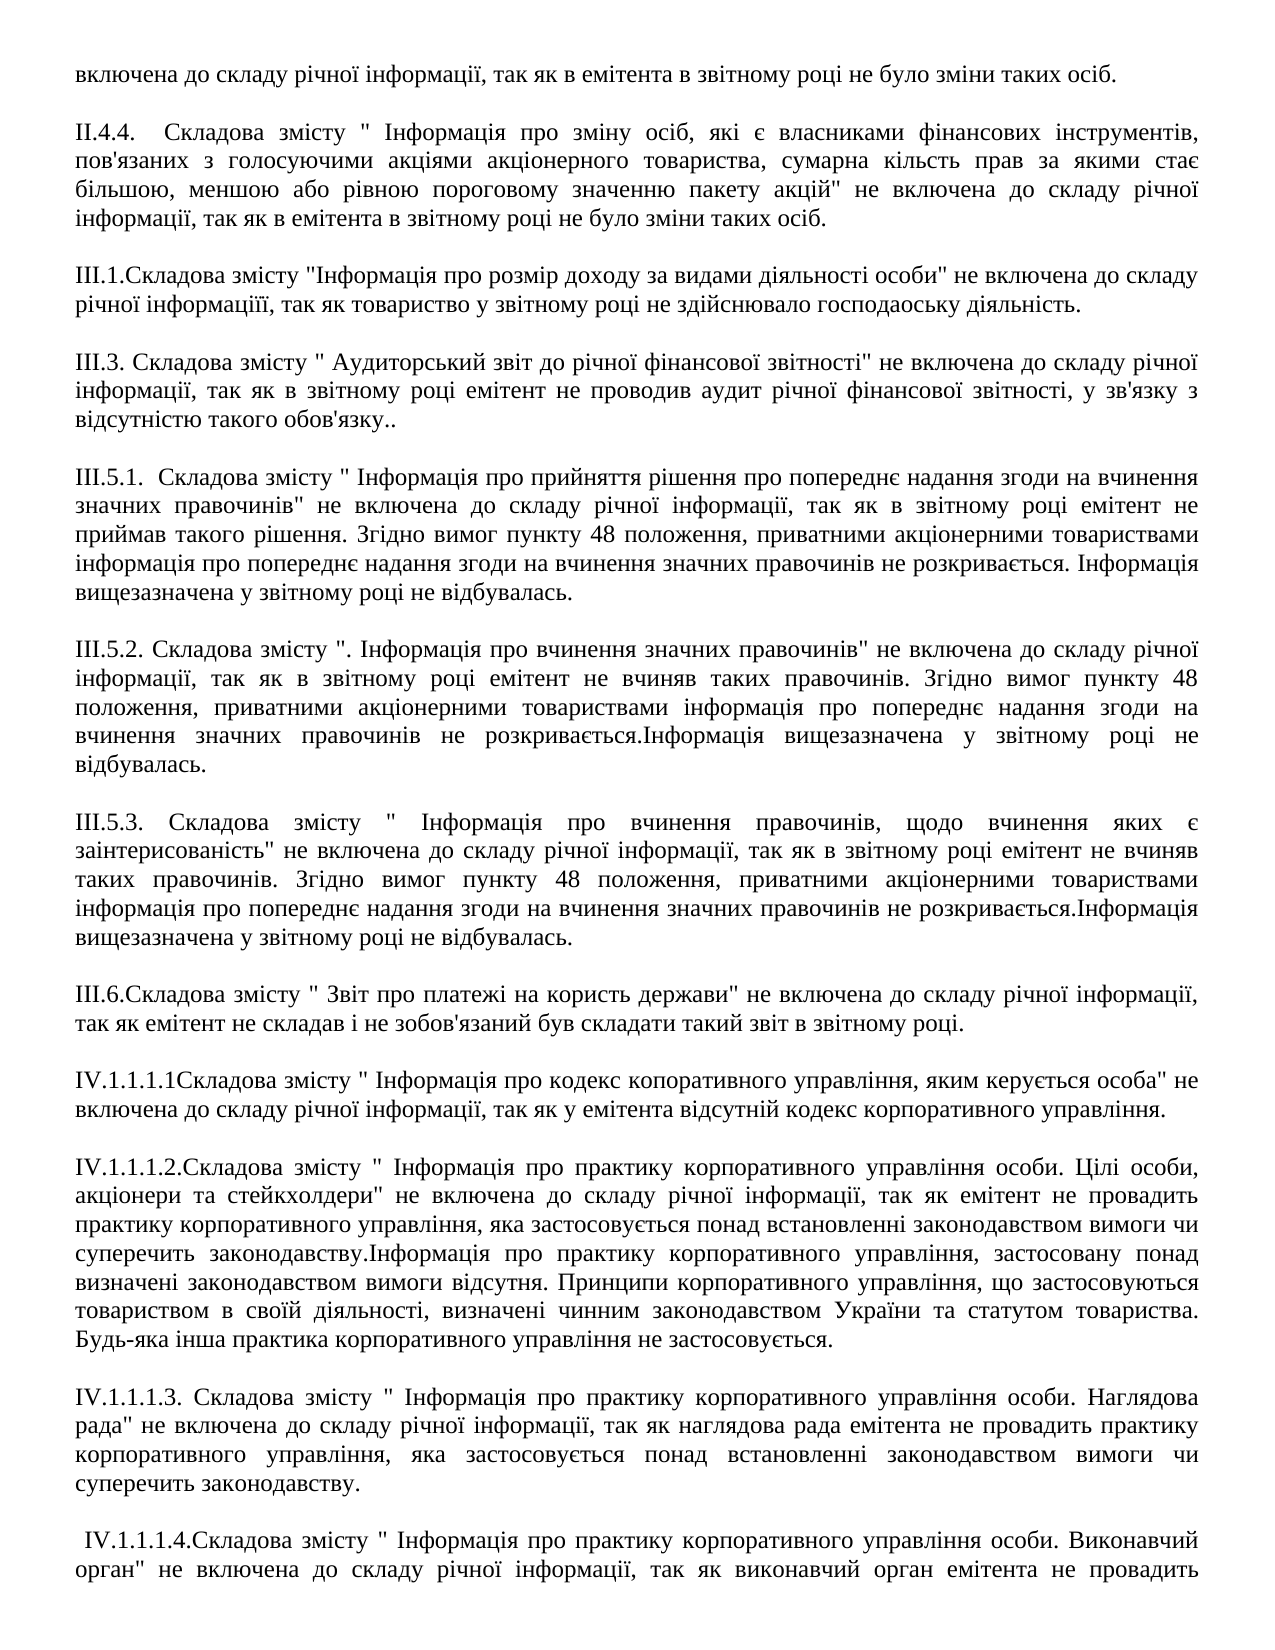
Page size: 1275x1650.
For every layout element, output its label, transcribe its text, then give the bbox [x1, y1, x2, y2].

text IV.1.1.1.1Складова змiсту " Iнформацiя про кодекс копоративного управлiння, яким керується особа" не включена до складу рiчної iнформацiї, так як у емiтента вiдсутнiй кодекс корпоративного управлiння. [75, 1066, 1200, 1123]
text IV.1.1.1.2.Складова змiсту " Iнформацiя про практику корпоративного управлiння особи. Цiлi особи, акцiонери та стейкхолдери" не включена до складу рiчної iнформацiї, так як емiтент не провадить практику корпоративного управлiння, яка застосовується понад встановленнi законодавством вимоги чи суперечить законодавству.Iнформацiя про практику корпоративного управлiння, застосовану понад визначенi законодавством вимоги вiдсутня. Принципи корпоративного управлiння, що застосовуються товариством в своїй дiяльностi, визначенi чинним законодавством України та статутом товариства. Будь-яка iнша практика корпоративного управлiння не застосовується. [75, 1152, 1200, 1353]
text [75, 59, 1200, 88]
text III.3. Складова змiсту " Аудиторський звiт до рiчної фiнансової звiтностi" не включена до складу рiчної iнформацiї, так як в звiтному роцi емiтент не проводив аудит рiчної фiнансової звiтностi, у зв'язку з вiдсутнiстю такого обов'язку.. [75, 347, 1200, 433]
text III.1.Складова змiсту "Iнформацiя про розмiр доходу за видами дiяльностi особи" не включена до складу рiчної iнформацiїї, так як товариство у звітному році не здiйснювало господаоську дiяльнiсть. [75, 261, 1200, 318]
text III.5.2. Складова змiсту ". Iнформацiя про вчинення значних правочинiв" не включена до складу рiчної iнформацiї, так як в звiтному роцi емiтент не вчиняв таких правочинiв. Згiдно вимог пункту 48 положення, приватними акцiонерними товариствами iнформацiя про попереднє надання згоди на вчинення значних правочинiв не розкривається.Iнформацiя вищезазначена у звiтному роцi не вiдбувалась. [75, 634, 1200, 778]
text III.6.Складова змiсту " Звiт про платежi на користь держави" не включена до складу рiчної iнформацiї, так як емiтент не складав i не зобов'язаний був складати такий звiт в звiтному роцi. [75, 979, 1200, 1037]
text II.4.4. Складова змiсту " Iнформацiя про змiну осiб, якi є власниками фiнансових iнструментiв, пов'язаних з голосуючими акцiями акцiонерного товариства, сумарна кiльсть прав за якими стає бiльшою, меншою або рiвною пороговому значенню пакету акцiй" не включена до складу рiчної iнформацiї, так як в емiтента в звiтному роцi не було змiни таких осiб. [75, 117, 1200, 232]
text III.5.3. Складова змiсту " Iнформацiя про вчинення правочинiв, щодо вчинення яких є заiнтерисованiсть" не включена до складу рiчної iнформацiї, так як в звiтному роцi емiтент не вчиняв таких правочинiв. Згiдно вимог пункту 48 положення, приватними акцiонерними товариствами iнформацiя про попереднє надання згоди на вчинення значних правочинiв не розкривається.Iнформацiя вищезазначена у звiтному роцi не вiдбувалась. [75, 807, 1200, 951]
text III.5.1. Складова змiсту " Iнформацiя про прийняття рiшення про попереднє надання згоди на вчинення значних правочинiв" не включена до складу рiчної iнформацiї, так як в звiтному роцi емiтент не приймав такого рiшення. Згiдно вимог пункту 48 положення, приватними акцiонерними товариствами iнформацiя про попереднє надання згоди на вчинення значних правочинiв не розкривається. Iнформацiя вищезазначена у звiтному роцi не вiдбувалась. [75, 462, 1200, 606]
text IV.1.1.1.3. Складова змiсту " Iнформацiя про практику корпоративного управлiння особи. Наглядова рада" не включена до складу рiчної iнформацiї, так як наглядова рада емiтента не провадить практику корпоративного управлiння, яка застосовується понад встановленнi законодавством вимоги чи суперечить законодавству. [75, 1382, 1200, 1497]
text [75, 1526, 1200, 1583]
